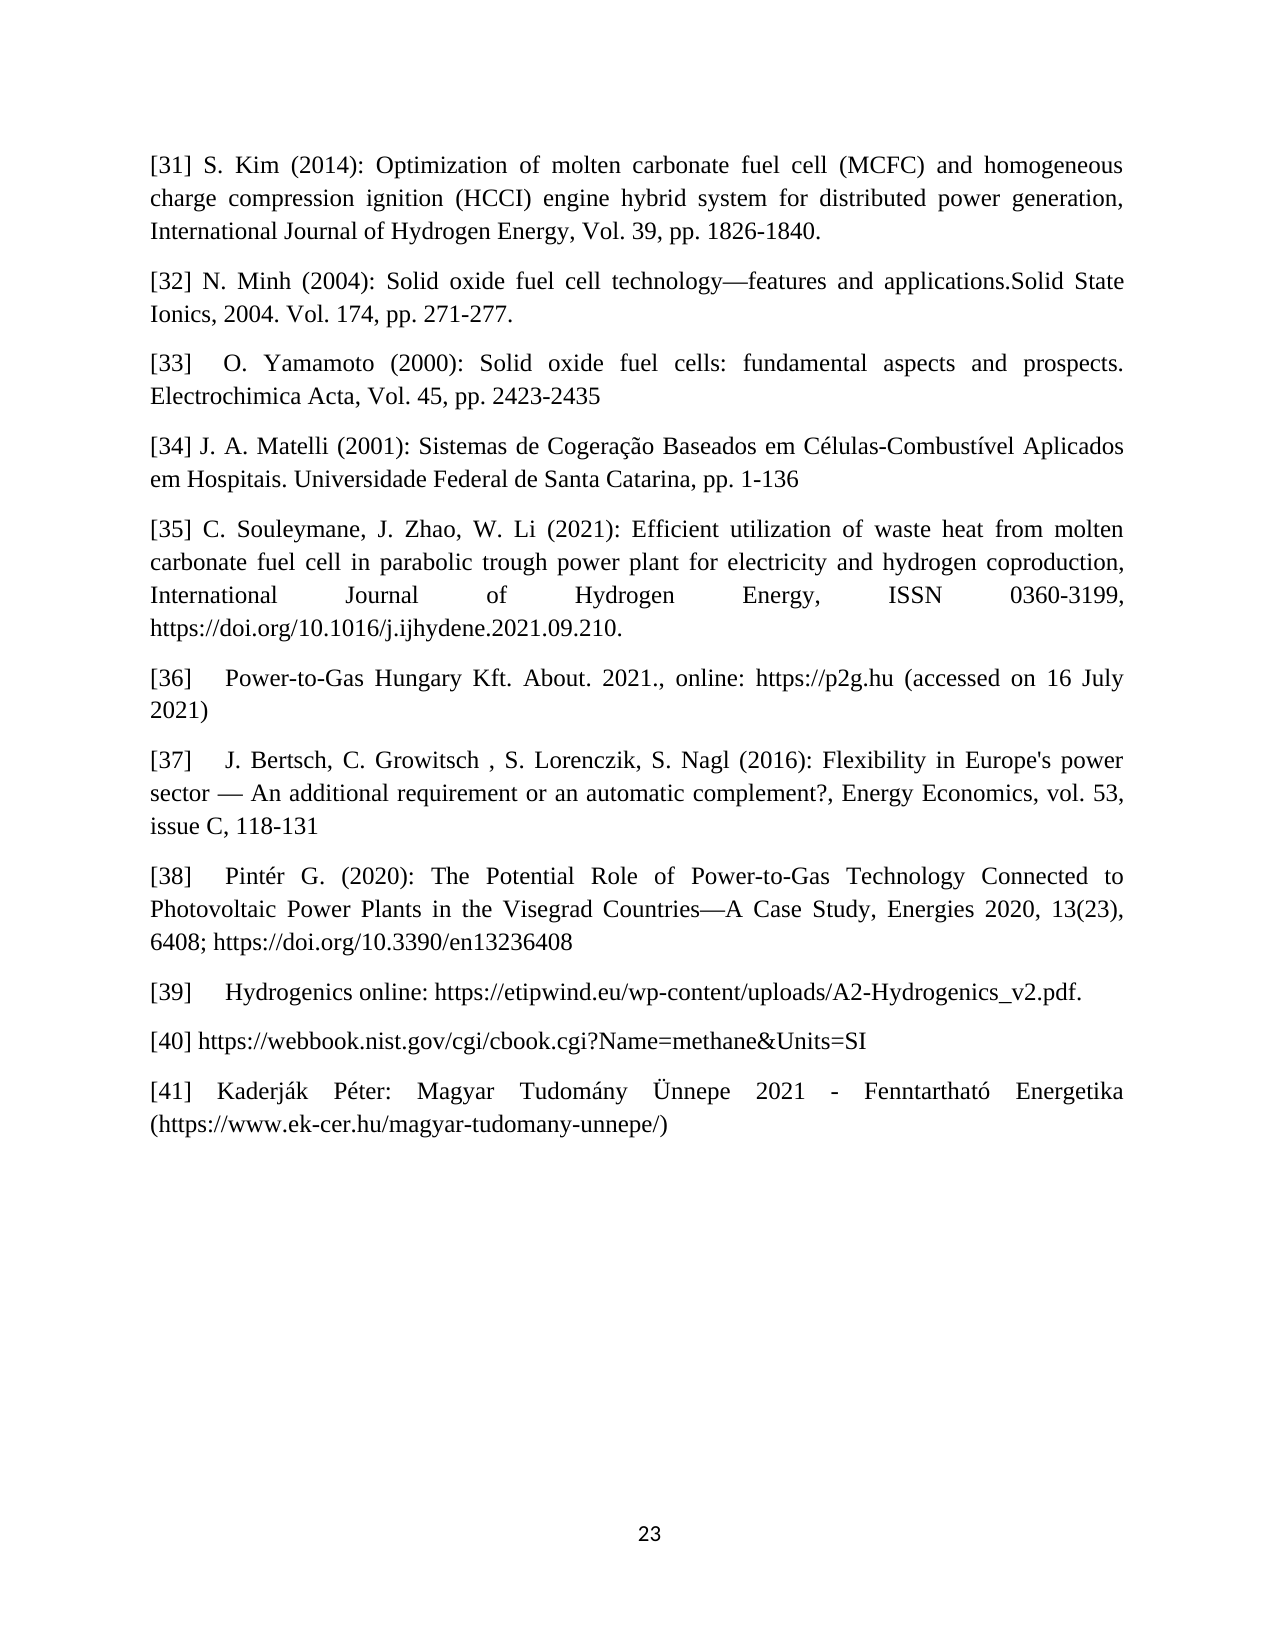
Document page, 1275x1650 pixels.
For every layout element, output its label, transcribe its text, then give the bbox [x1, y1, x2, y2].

text [37] J. Bertsch, C. Growitsch , S. Lorenczik, S. Nagl (2016): Flexibility in Europe's power sector — An additional requirement or an automatic complement?, Energy Economics, vol. 53, issue C, 118-131 [150, 745, 1125, 840]
text [36] Power-to-Gas Hungary Kft. About. 2021., online: https://p2g.hu (accessed on 16 July 2021) [150, 663, 1125, 724]
text [38] Pintér G. (2020): The Potential Role of Power-to-Gas Technology Connected to Photovoltaic Power Plants in the Visegrad Countries—A Case Study, Energies 2020, 13(23), 6408; https://doi.org/10.3390/en13236408 [150, 861, 1125, 956]
text [39] Hydrogenics online: https://etipwind.eu/wp-content/uploads/A2-Hydrogenics_v2.pdf. [150, 977, 1125, 1006]
text [32] N. Minh (2004): Solid oxide fuel cell technology—features and applications.Solid State Ionics, 2004. Vol. 174, pp. 271-277. [150, 266, 1125, 327]
text [40] https://webbook.nist.gov/cgi/cbook.cgi?Name=methane&Units=SI [150, 1026, 1125, 1055]
text [34] J. A. Matelli (2001): Sistemas de Cogeração Baseados em Células-Combustível Aplicados em Hospitais. Universidade Federal de Santa Catarina, pp. 1-136 [150, 431, 1125, 493]
text [31] S. Kim (2014): Optimization of molten carbonate fuel cell (MCFC) and homogeneous charge compression ignition (HCCI) engine hybrid system for distributed power generation, International Journal of Hydrogen Energy, Vol. 39, pp. 1826-1840. [150, 150, 1125, 245]
text [41] Kaderják Péter: Magyar Tudomány Ünnepe 2021 - Fenntartható Energetika (https://www.ek-cer.hu/magyar-tudomany-unnepe/) [150, 1076, 1125, 1138]
text [35] C. Souleymane, J. Zhao, W. Li (2021): Efficient utilization of waste heat from molten carbonate fuel cell in parabolic trough power plant for electricity and hydrogen coproduction, International Journal of Hydrogen Energy, ISSN 0360-3199, https://doi.org/10.1016/j.ijhydene.2021.09.210. [150, 514, 1125, 642]
text [33] O. Yamamoto (2000): Solid oxide fuel cells: fundamental aspects and prospects. Electrochimica Acta, Vol. 45, pp. 2423-2435 [150, 348, 1125, 410]
